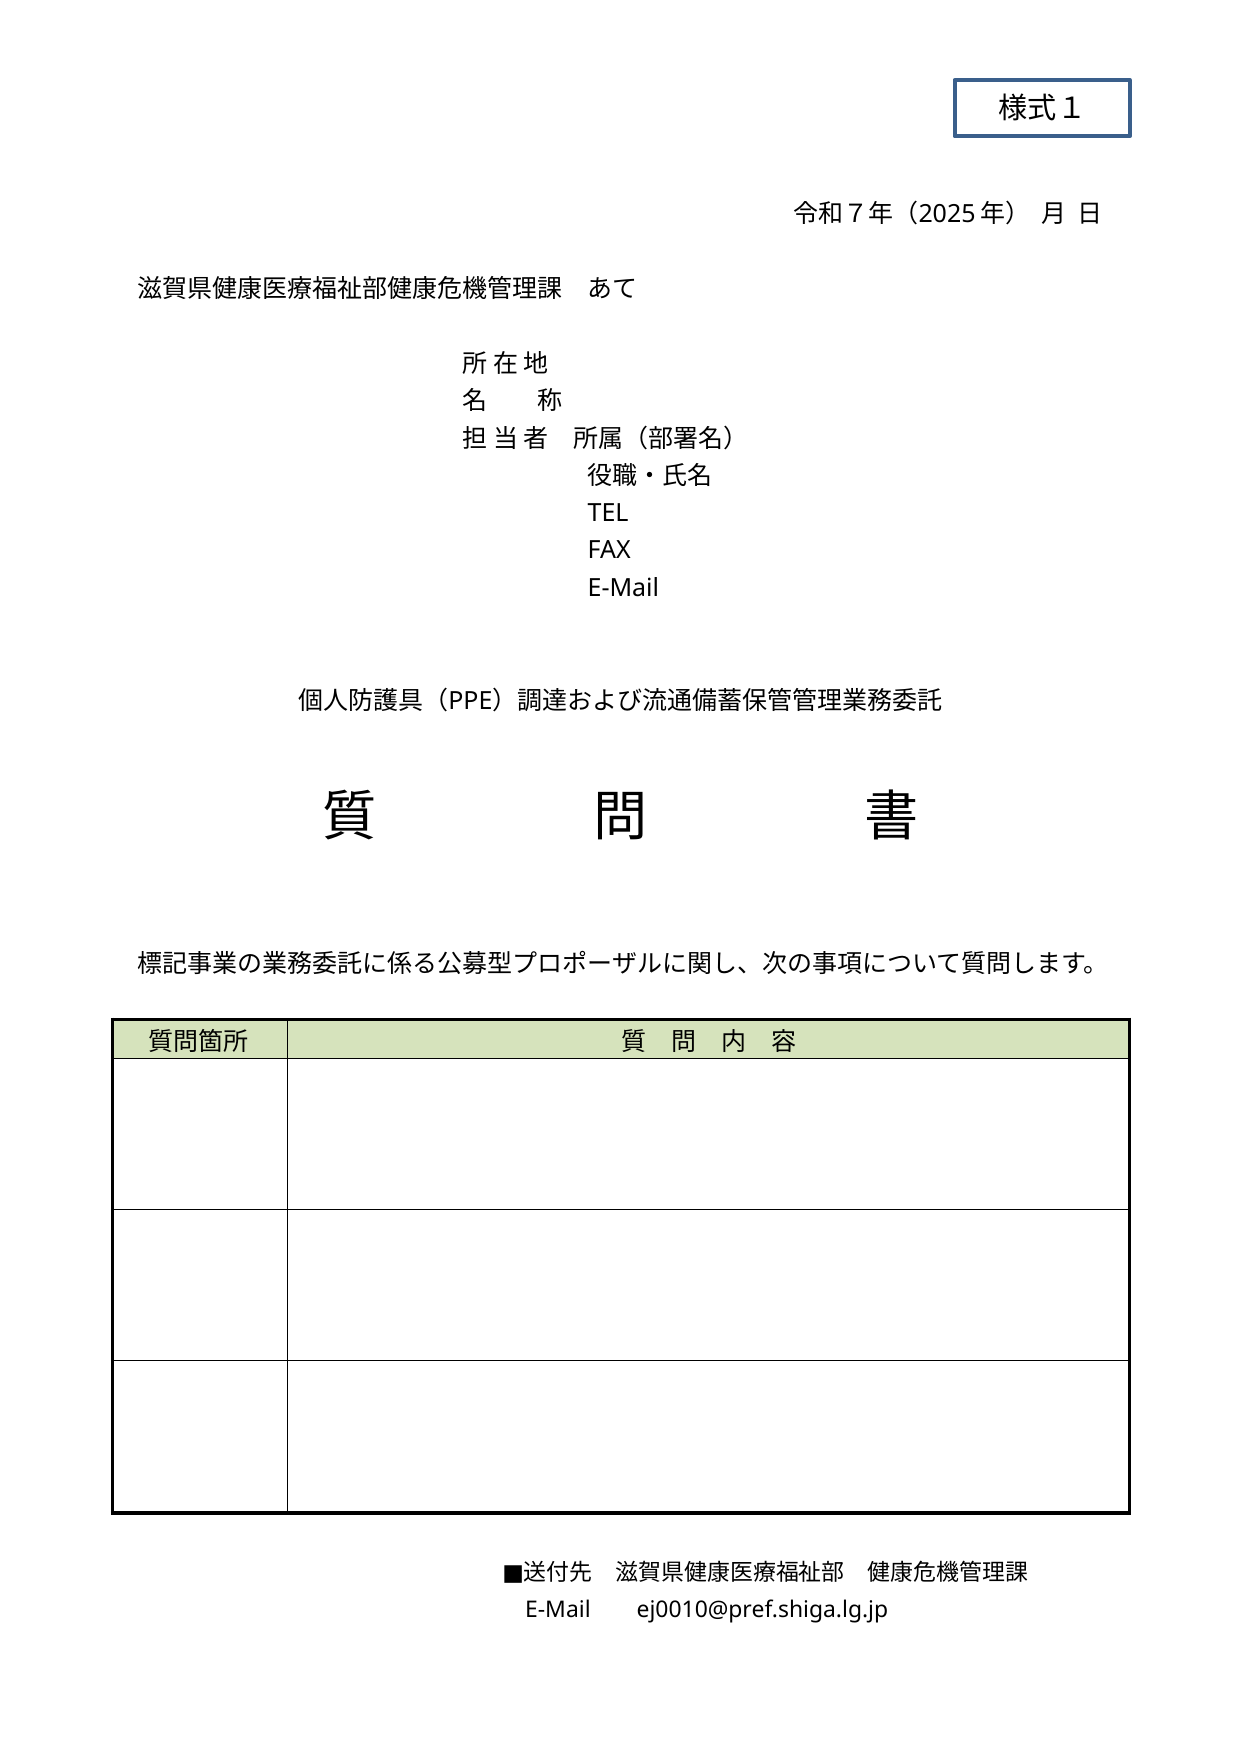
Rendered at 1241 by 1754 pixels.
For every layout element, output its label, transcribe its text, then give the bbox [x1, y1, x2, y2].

table_cell [114, 1210, 287, 1360]
table_header 質 問 内 容 [288, 1021, 1128, 1058]
text FAX [112, 530, 1128, 568]
text ■送付先 滋賀県健康医療福祉部 健康危機管理課 [112, 1552, 1128, 1589]
text 名 称 [112, 380, 1128, 418]
text 滋賀県健康医療福祉部健康危機管理課 あて [112, 268, 1128, 305]
table_cell [288, 1361, 1128, 1511]
text 所 在 地 [112, 343, 1128, 380]
text TEL [112, 493, 1128, 530]
text 担 当 者 所属（部署名） [112, 418, 1128, 455]
text E-Mail [112, 568, 1128, 605]
text 令和７年（2025年） 月 日 [112, 193, 1103, 230]
table_cell [288, 1210, 1128, 1360]
text 質 問 書 [112, 755, 1128, 868]
table_header 質問箇所 [114, 1021, 287, 1058]
text 役職・氏名 [112, 455, 1128, 493]
table_cell [114, 1059, 287, 1209]
table_cell [114, 1361, 287, 1511]
text E-Mail ej0010@pref.shiga.lg.jp [112, 1589, 1128, 1627]
text 個人防護具（PPE）調達および流通備蓄保管管理業務委託 [112, 680, 1128, 718]
table_cell [288, 1059, 1128, 1209]
text 標記事業の業務委託に係る公募型プロポーザルに関し、次の事項について質問します。 [112, 943, 1128, 980]
